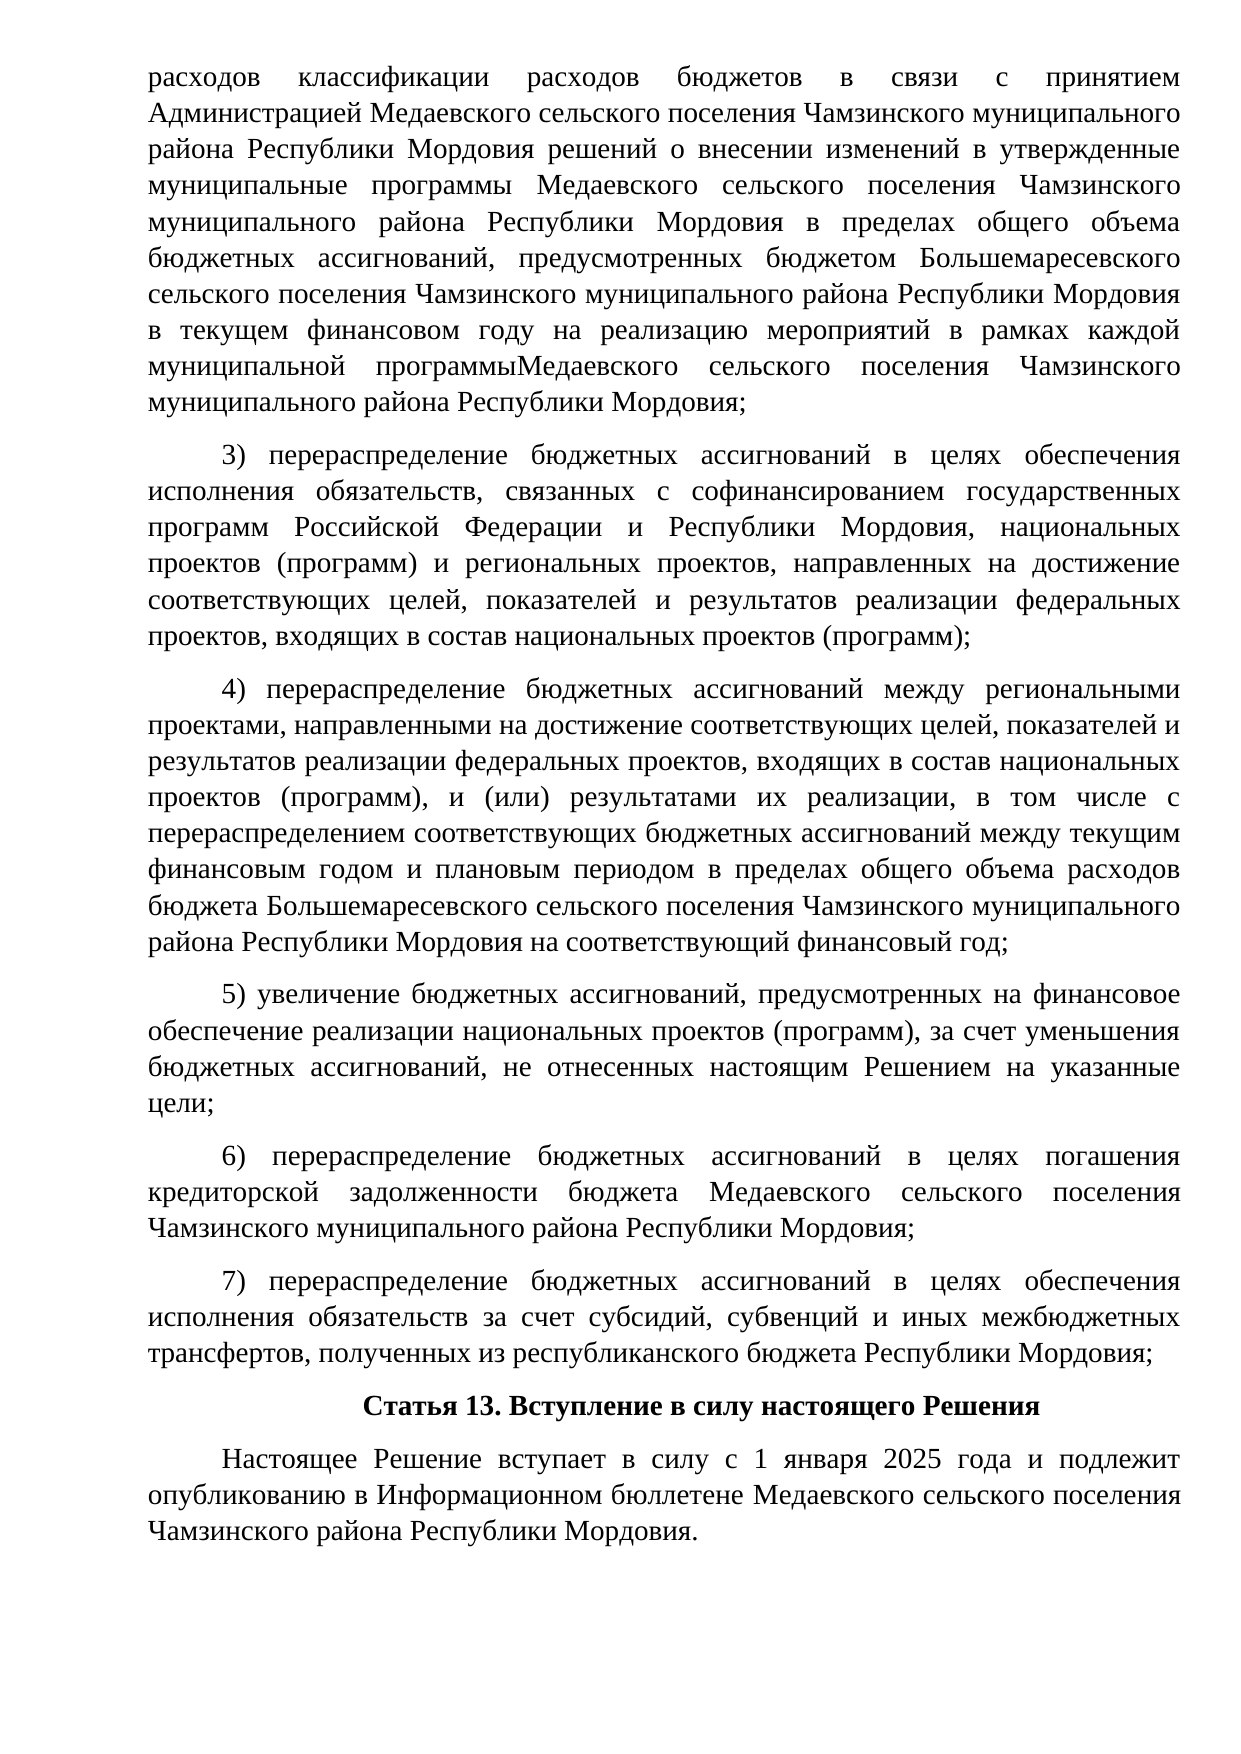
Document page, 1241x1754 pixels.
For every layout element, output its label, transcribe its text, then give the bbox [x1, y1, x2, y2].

text 5) увеличение бюджетных ассигнований, предусмотренных на финансовое обеспечение реализации национальных проектов (программ), за счет уменьшения бюджетных ассигнований, не отнесенных настоящим Решением на указанные цели; [148, 977, 1181, 1118]
text 3) перераспределение бюджетных ассигнований в целях обеспечения исполнения обязательств, связанных с софинансированием государственных программ Российской Федерации и Республики Мордовия, национальных проектов (программ) и региональных проектов, направленных на достижение соответствующих целей, показателей и результатов реализации федеральных проектов, входящих в состав национальных проектов (программ); [148, 437, 1181, 651]
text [148, 59, 1181, 418]
text Настоящее Решение вступает в силу с 1 января 2025 года и подлежит опубликованию в Информационном бюллетене Медаевского сельского поселения Чамзинского района Республики Мордовия. [148, 1441, 1181, 1547]
text 7) перераспределение бюджетных ассигнований в целях обеспечения исполнения обязательств за счет субсидий, субвенций и иных межбюджетных трансфертов, полученных из республиканского бюджета Республики Мордовия; [148, 1263, 1181, 1369]
text Статья 13. Вступление в силу настоящего Решения [148, 1388, 1181, 1422]
text 6) перераспределение бюджетных ассигнований в целях погашения кредиторской задолженности бюджета Медаевского сельского поселения Чамзинского муниципального района Республики Мордовия; [148, 1138, 1181, 1244]
text 4) перераспределение бюджетных ассигнований между региональными проектами, направленными на достижение соответствующих целей, показателей и результатов реализации федеральных проектов, входящих в состав национальных проектов (программ), и (или) результатами их реализации, в том числе с перераспределением соответствующих бюджетных ассигнований между текущим финансовым годом и плановым периодом в пределах общего объема расходов бюджета Большемаресевского сельского поселения Чамзинского муниципального района Республики Мордовия на соответствующий финансовый год; [148, 671, 1181, 957]
